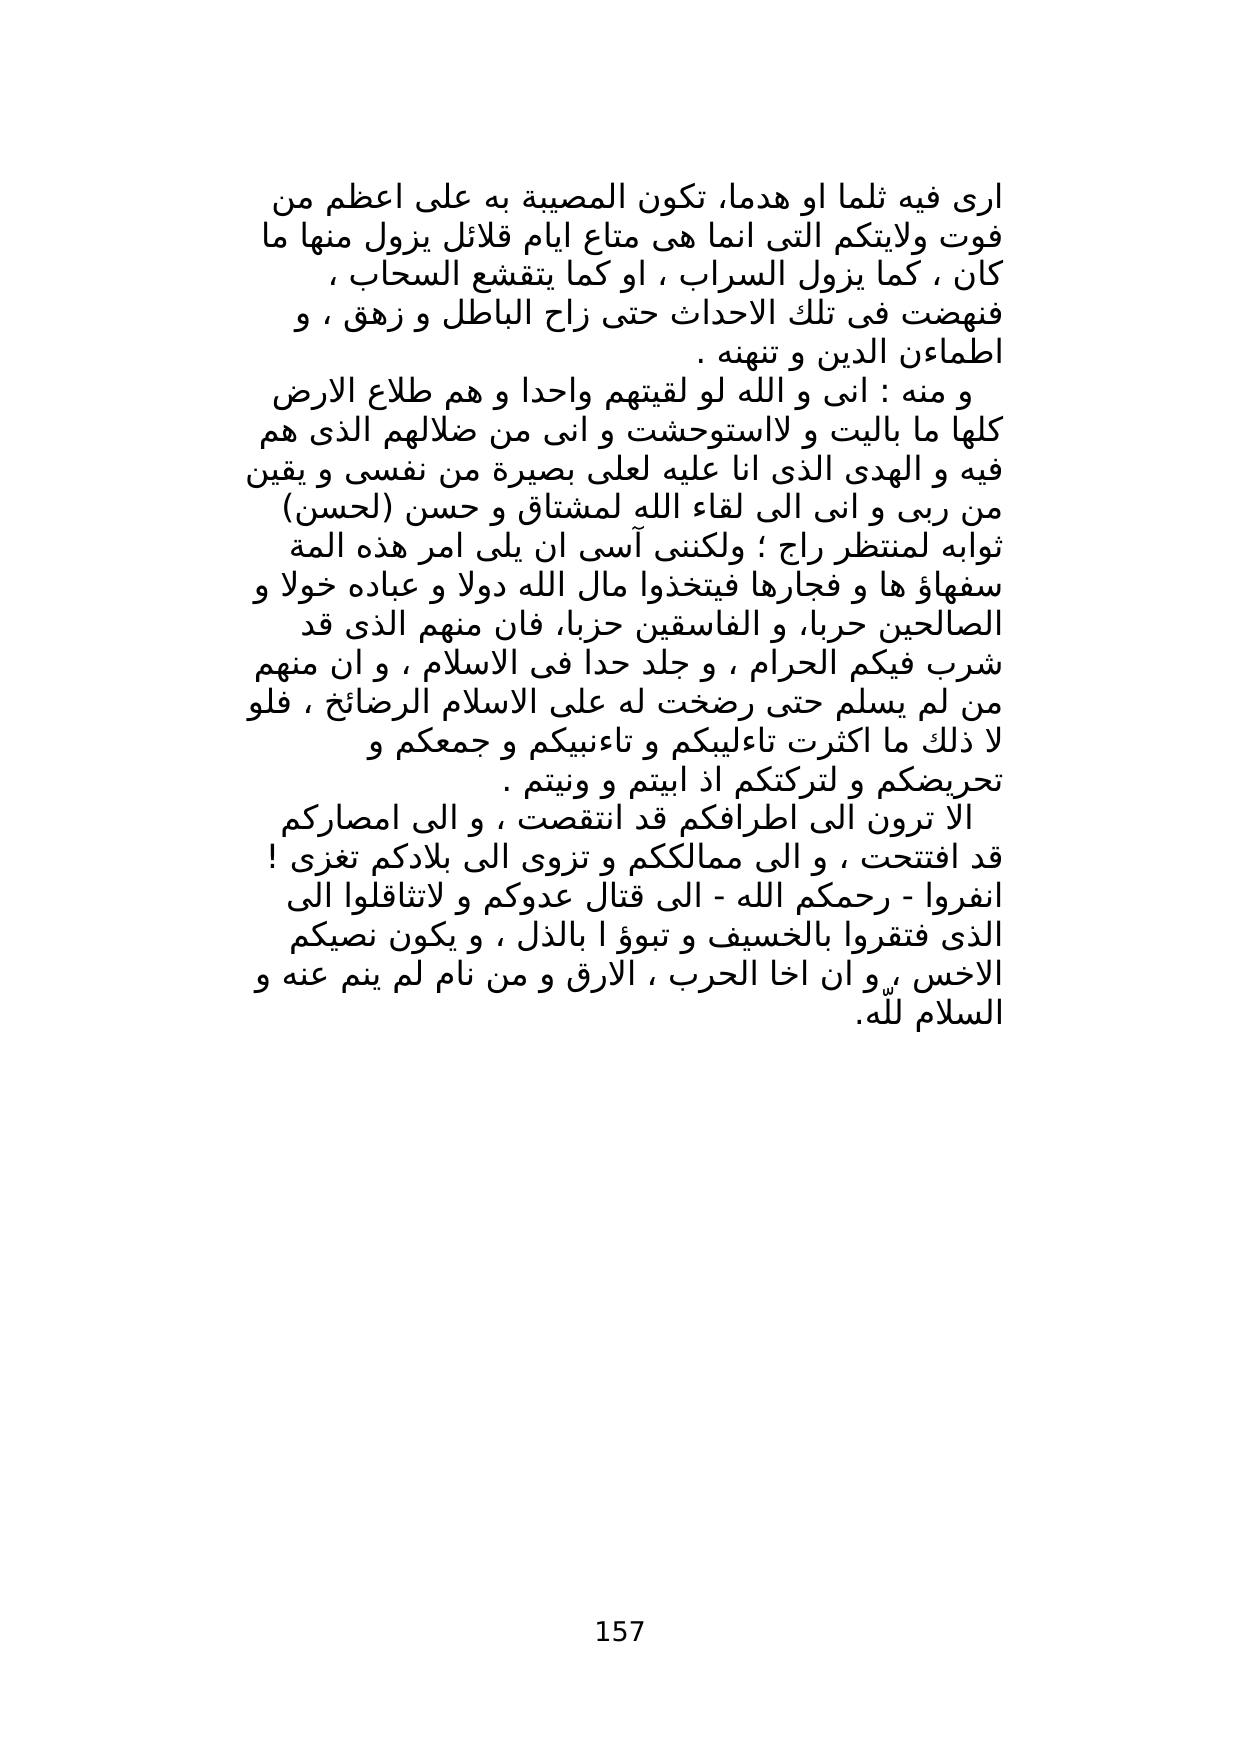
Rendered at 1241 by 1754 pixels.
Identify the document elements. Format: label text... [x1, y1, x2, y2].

text الا ترون الى اطرافكم قد انتقصت ، و الى امصاركم قد افتتحت ، و الى ممالككم و تزوى الى بلادكم تغزى ! انفروا - رحمكم الله - الى قتال عدوكم و لاتثاقلوا الى الذى فتقروا بالخسيف و تبوؤ ا بالذل ، و يكون نصيكم الاخس ، و ان اخا الحرب ، الارق و من نام لم ينم عنه و السلام للّه. [236, 799, 1004, 1032]
text و منه : انى و الله لو لقيتهم واحدا و هم طلاع الارض كلها ما باليت و لااستوحشت و انى من ضلالهم الذى هم فيه و الهدى الذى انا عليه لعلى بصيرة من نفسى و يقين من ربى و انى الى لقاء الله لمشتاق و حسن (لحسن) ثوابه لمنتظر راج ؛ ولكننى آسى ان يلى امر هذه المة سفهاؤ ها و فجارها فيتخذوا مال الله دولا و عباده خولا و الصالحين حربا، و الفاسقين حزبا، فان منهم الذى قد شرب فيكم الحرام ، و جلد حدا فى الاسلام ، و ان منهم من لم يسلم حتى رضخت له على الاسلام الرضائخ ، فلو لا ذلك ما اكثرت تاءليبكم و تاءنبيكم و جمعكم و تحريضكم و لتركتكم اذ ابيتم و ونيتم . [236, 371, 1004, 799]
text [236, 177, 1004, 371]
